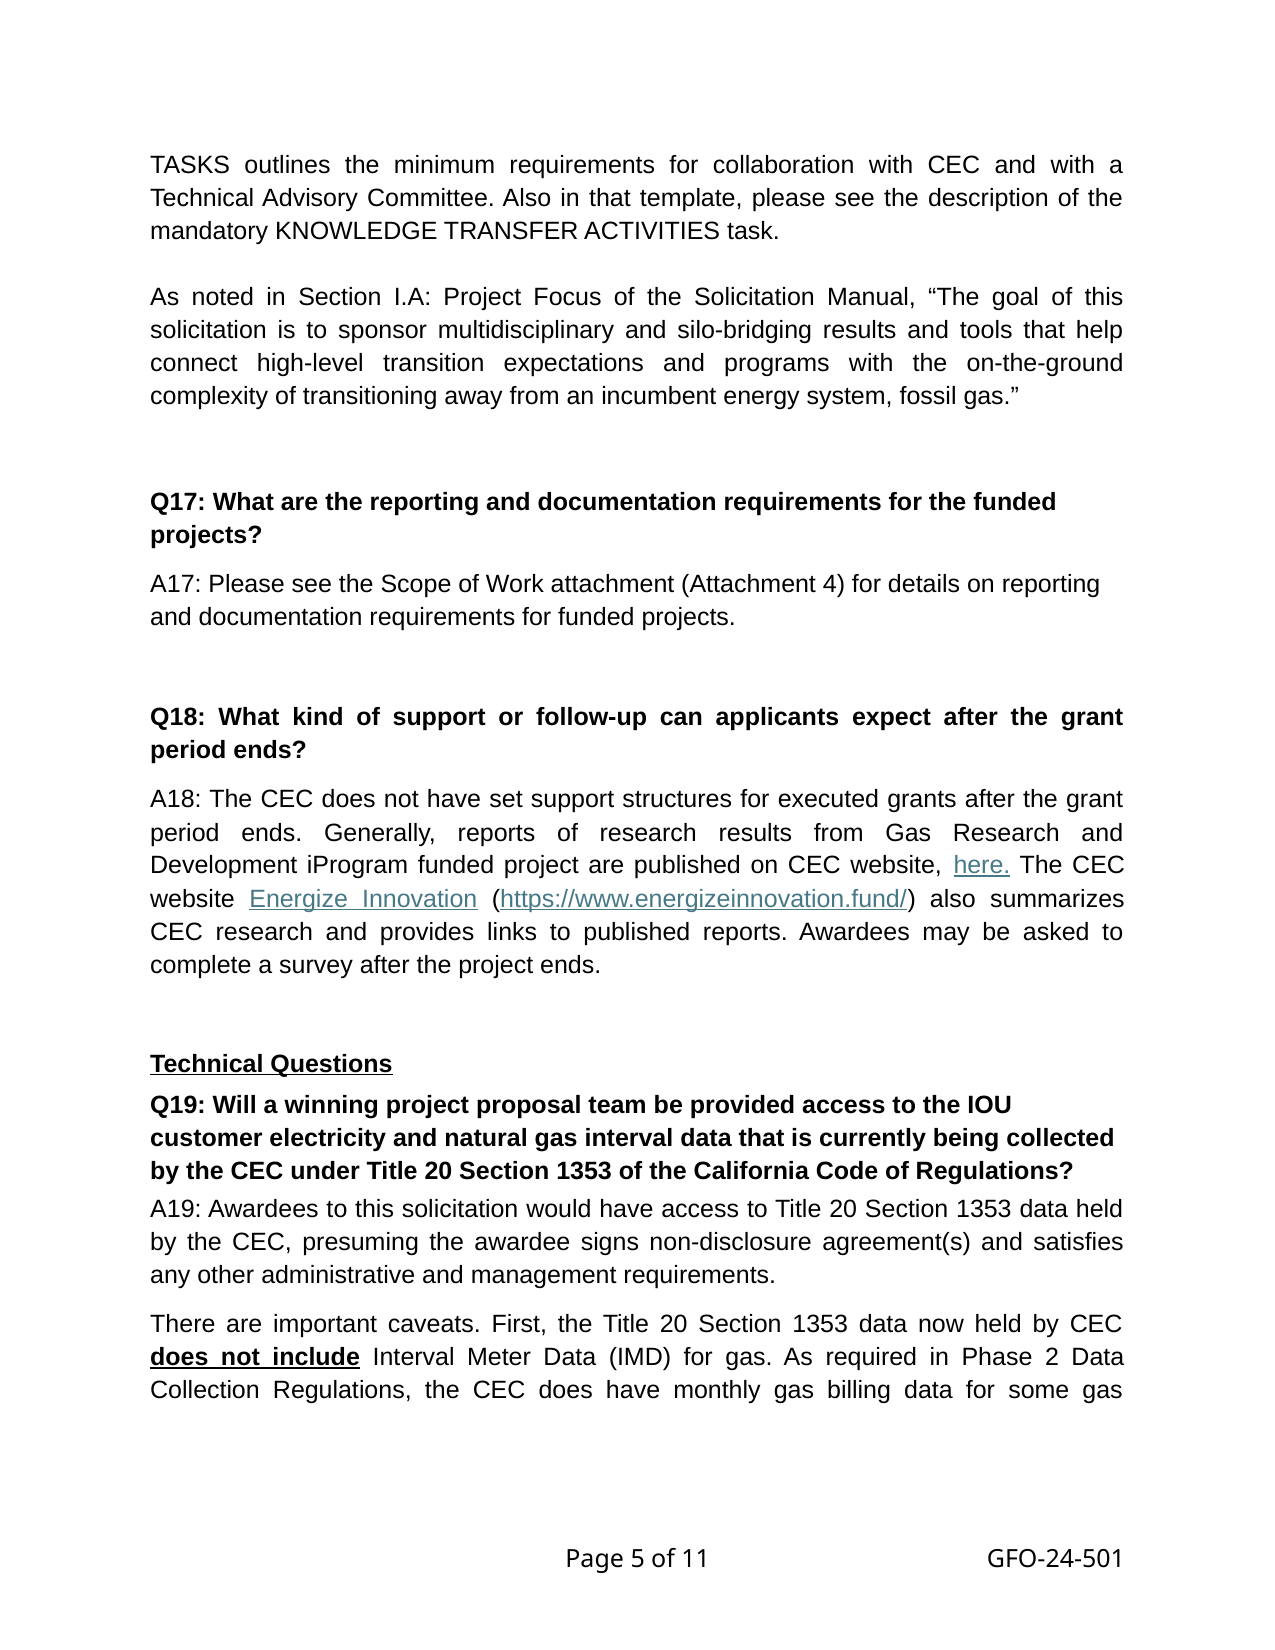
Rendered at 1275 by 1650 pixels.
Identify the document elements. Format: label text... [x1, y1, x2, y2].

subtitle Q19: Will a winning project proposal team be provided access to the IOU customer electricity and natural gas interval data that is currently being collected by the CEC under Title 20 Section 1353 of the California Code of Regulations? [150, 1090, 1125, 1185]
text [150, 1309, 1125, 1404]
text A19: Awardees to this solicitation would have access to Title 20 Section 1353 data held by the CEC, presuming the awardee signs non-disclosure agreement(s) and satisfies any other administrative and management requirements. [150, 1193, 1125, 1288]
subtitle Technical Questions [150, 1049, 1125, 1078]
text Q18: What kind of support or follow-up can applicants expect after the grant period ends? [150, 702, 1125, 763]
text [150, 150, 1125, 245]
text Q17: What are the reporting and documentation requirements for the funded projects? [150, 487, 1125, 548]
text A17: Please see the Scope of Work attachment (Attachment 4) for details on reporting and documentation requirements for funded projects. [150, 569, 1125, 631]
text As noted in Section I.A: Project Focus of the Solicitation Manual, “The goal of this solicitation is to sponsor multidisciplinary and silo-bridging results and tools that help connect high-level transition expectations and programs with the on-the-ground complexity of transitioning away from an incumbent energy system, fossil gas.” [150, 282, 1125, 410]
text A18: The CEC does not have set support structures for executed grants after the grant period ends. Generally, reports of research results from Gas Research and Development iProgram funded project are published on CEC website, here. The CEC website Energize Innovation (https://www.energizeinnovation.fund/) also summarizes CEC research and provides links to published reports. Awardees may be asked to complete a survey after the project ends. [150, 784, 1125, 978]
